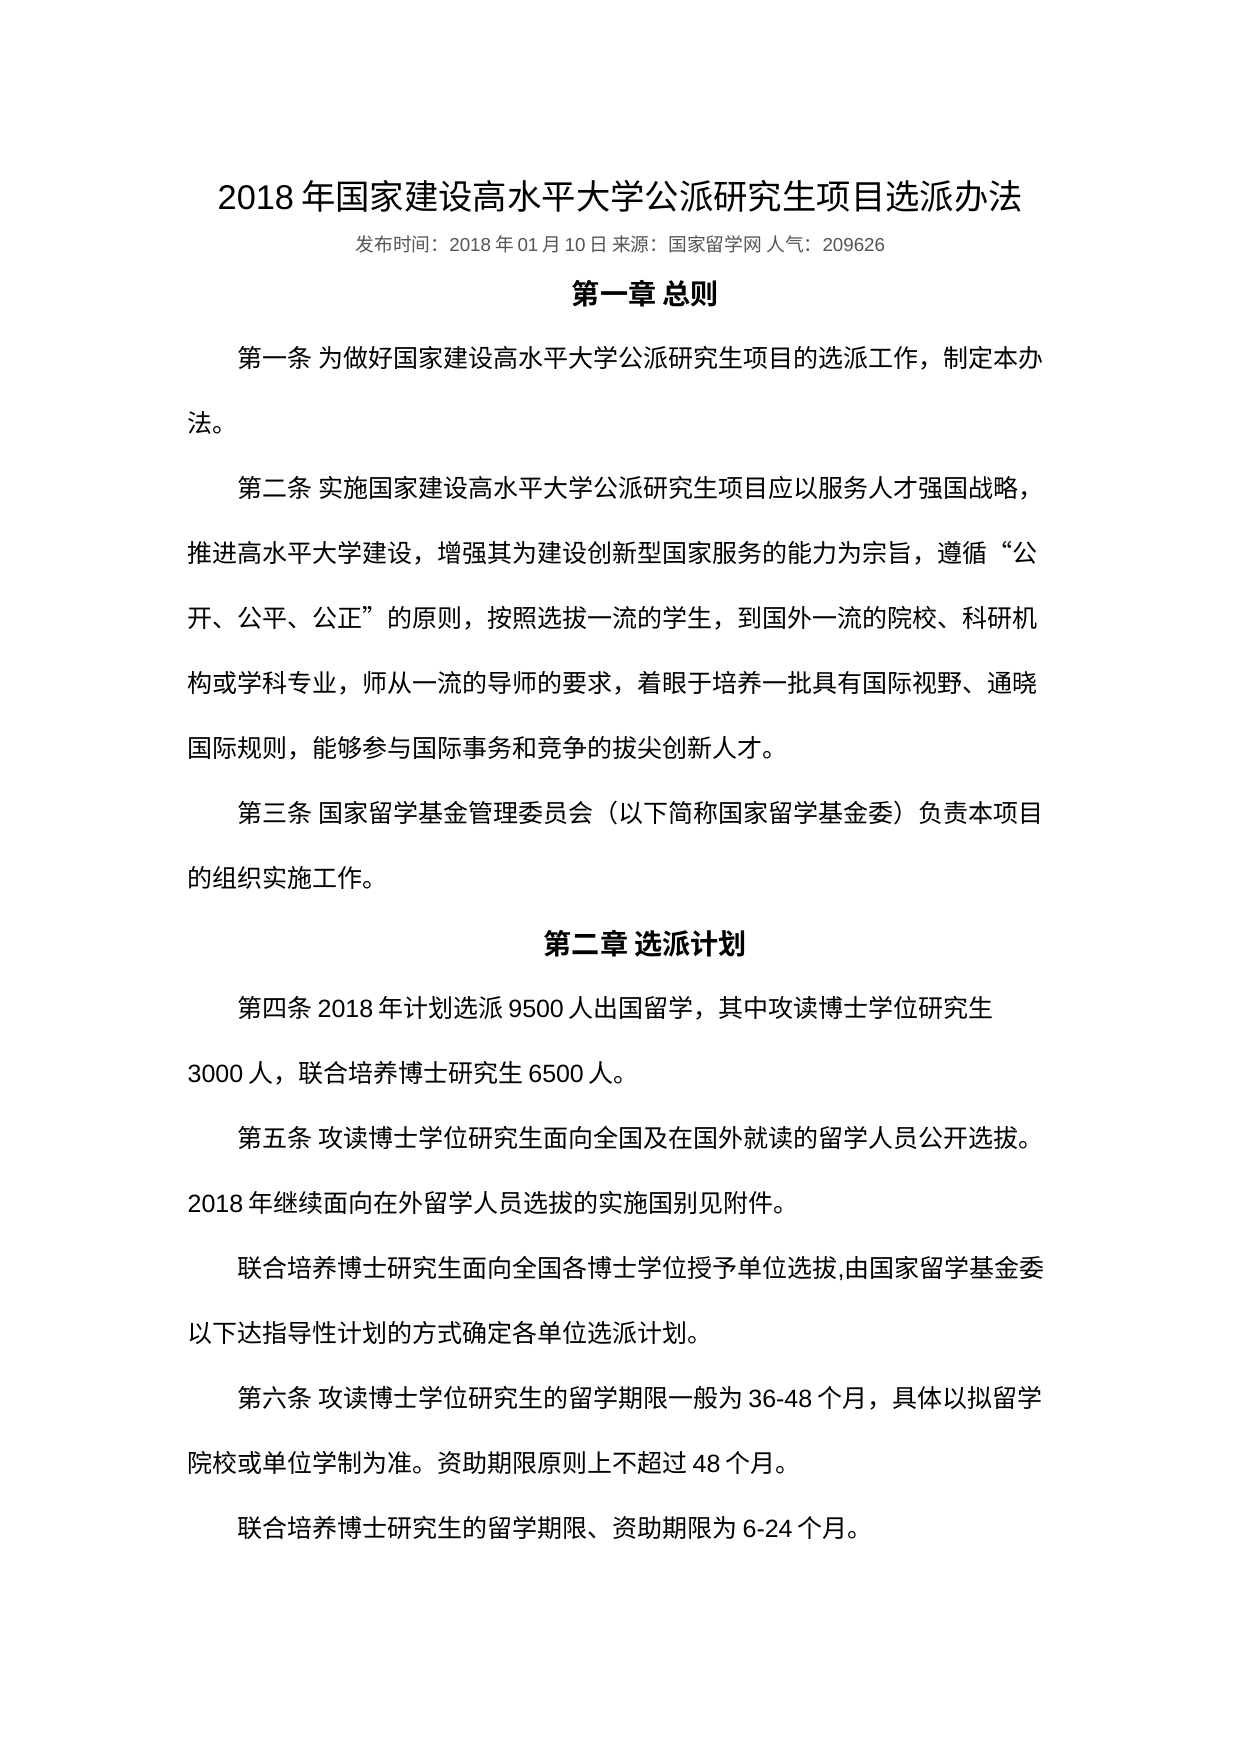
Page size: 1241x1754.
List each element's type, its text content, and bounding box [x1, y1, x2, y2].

text 第五条 攻读博士学位研究生面向全国及在国外就读的留学人员公开选拔。2018年继续面向在外留学人员选拔的实施国别见附件。 [187, 1104, 1053, 1234]
text 第一章 总则 [187, 259, 1053, 324]
text 第六条 攻读博士学位研究生的留学期限一般为36-48个月，具体以拟留学院校或单位学制为准。资助期限原则上不超过48个月。 [187, 1364, 1053, 1494]
text 2018年国家建设高水平大学公派研究生项目选派办法 [187, 162, 1053, 227]
text 联合培养博士研究生的留学期限、资助期限为6-24个月。 [187, 1494, 1053, 1559]
text 第三条 国家留学基金管理委员会（以下简称国家留学基金委）负责本项目的组织实施工作。 [187, 779, 1053, 909]
text 第一条 为做好国家建设高水平大学公派研究生项目的选派工作，制定本办法。 [187, 324, 1053, 454]
text 发布时间：2018年01月10日 来源：国家留学网 人气：209626 [187, 227, 1053, 259]
text 第二条 实施国家建设高水平大学公派研究生项目应以服务人才强国战略，推进高水平大学建设，增强其为建设创新型国家服务的能力为宗旨，遵循“公开、公平、公正”的原则，按照选拔一流的学生，到国外一流的院校、科研机构或学科专业，师从一流的导师的要求，着眼于培养一批具有国际视野、通晓国际规则，能够参与国际事务和竞争的拔尖创新人才。 [187, 454, 1053, 779]
text 第二章 选派计划 [187, 909, 1053, 974]
text 联合培养博士研究生面向全国各博士学位授予单位选拔,由国家留学基金委以下达指导性计划的方式确定各单位选派计划。 [187, 1234, 1053, 1364]
text 第四条2018年计划选派9500人出国留学，其中攻读博士学位研究生3000人，联合培养博士研究生6500人。 [187, 974, 1053, 1104]
